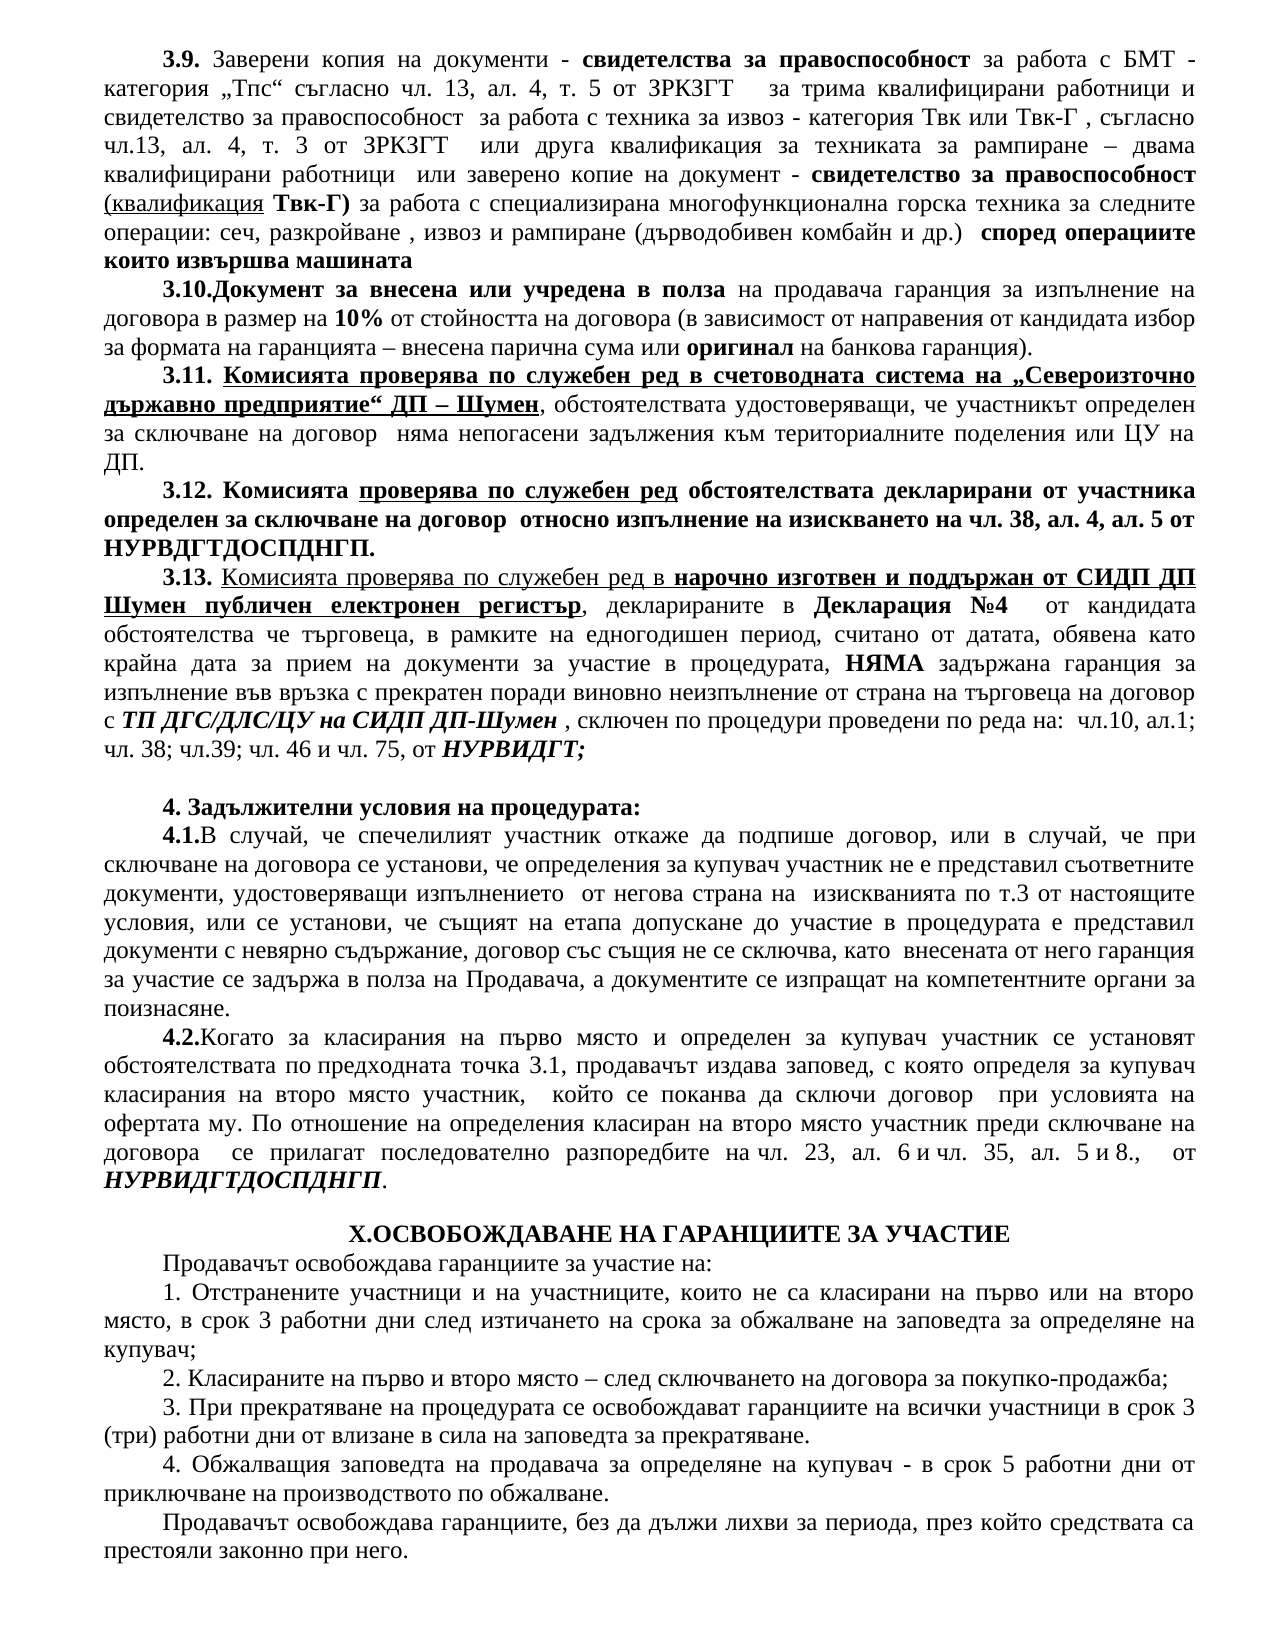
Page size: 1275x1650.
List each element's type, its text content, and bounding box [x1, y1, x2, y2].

text 3.9. Заверени копия на документи - свидетелства за правоспособност за работа с БМТ - категория „Тпс“ съгласно чл. 13, ал. 4, т. 5 от ЗРКЗГТ за трима квалифицирани работници и свидетелство за правоспособност за работа с техника за извоз - категория Твк или Твк-Г , съгласно чл.13, ал. 4, т. 3 от ЗРКЗГТ или друга квалификация за техниката за рампиране – двама квалифицирани работници или заверено копие на документ - свидетелство за правоспособност (квалификация Твк-Г) за работа с специализирана многофункционална горска техника за следните операции: сеч, разкройване , извоз и рампиране (дърводобивен комбайн и др.) според операциите които извършва машината [103, 44, 1196, 274]
text Продавачът освобождава гаранциите за участие на: [103, 1248, 1196, 1277]
text 4.2.Когато за класирания на първо място и определен за купувач участник се установят обстоятелствата по предходната точка 3.1, продавачът издава заповед, с която определя за купувач класирания на второ място участник, който се поканва да сключи договор при условията на офертата му. По отношение на определения класиран на второ място участник преди сключване на договора се прилагат последователно разпоредбите на чл. 23, ал. 6 и чл. 35, ал. 5 и 8., от НУРВИДГТДОСПДНГП. [103, 1137, 1196, 1194]
text 4.2.Когато за класирания на първо място и определен за купувач участник се установят обстоятелствата по предходната точка 3.1, продавачът издава заповед, с която определя за купувач класирания на второ място участник, който се поканва да сключи договор при условията на офертата му. По отношение на определения класиран на второ място участник преди сключване на договора се прилагат последователно разпоредбите на чл. 23, ал. 6 и чл. 35, ал. 5 и 8., от НУРВИДГТДОСПДНГП. [451, 1051, 1196, 1108]
subtitle Х.ОСВОБОЖДАВАНЕ НА ГАРАНЦИИТЕ ЗА УЧАСТИЕ [103, 1219, 1196, 1248]
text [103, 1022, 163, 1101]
text 3.10.Документ за внесена или учредена в полза на продавача гаранция за изпълнение на договора в размер на 10% от стойността на договора (в зависимост от направения от кандидата избор за формата на гаранцията – внесена парична сума или оригинал на банкова гаранция). [103, 274, 1196, 361]
text 3. При прекратяване на процедурата се освобождават гаранциите на всички участници в срок 3 (три) работни дни от влизане в сила на заповедта за прекратяване. [103, 1392, 1196, 1449]
text 3.11. Комисията проверява по служебен ред в счетоводната система на „Североизточно държавно предприятие“ ДП – Шумен, обстоятелствата удостоверяващи, че участникът определен за сключване на договор няма непогасени задължения към териториалните поделения или ЦУ на ДП. [103, 361, 1196, 476]
text 1. Отстранените участници и на участниците, които не са класирани на първо или на второ място, в срок 3 работни дни след изтичането на срока за обжалване на заповедта за определяне на купувач; [103, 1277, 1196, 1363]
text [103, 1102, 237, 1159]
text 4. Задължителни условия на процедурата: [103, 792, 1196, 821]
text 3.13. Комисията проверява по служебен ред в нарочно изготвен и поддържан от СИДП ДП Шумен публичен електронен регистър, декларираните в Декларация №4 от кандидата обстоятелства че търговеца, в рамките на едногодишен период, считано от датата, обявена като крайна дата за прием на документи за участие в процедурата, НЯМА задържана гаранция за изпълнение във връзка с прекратен поради виновно неизпълнение от страна на търговеца на договор с ТП ДГС/ДЛС/ЦУ на СИДП ДП-Шумен , сключен по процедури проведени по реда на: чл.10, ал.1; чл. 38; чл.39; чл. 46 и чл. 75, от НУРВИДГТ; [103, 562, 1196, 763]
text 4. Обжалващия заповедта на продавача за определяне на купувач - в срок 5 работни дни от приключване на производството по обжалване. [103, 1449, 1196, 1507]
text 2. Класираните на първо и второ място – след сключването на договора за покупко-продажба; [103, 1363, 1196, 1392]
text Продавачът освобождава гаранциите, без да дължи лихви за периода, през който средствата са престояли законно при него. [103, 1507, 1196, 1564]
text 4.1.В случай, че спечелилият участник откаже да подпише договор, или в случай, че при сключване на договора се установи, че определения за купувач участник не е представил съответните документи, удостоверяващи изпълнението от негова страна на изискванията по т.3 от настоящите условия, или се установи, че същият на етапа допускане до участие в процедурата е представил документи с невярно съдържание, договор със същия не се сключва, като внесената от него гаранция за участие се задържа в полза на Продавача, а документите се изпращат на компетентните органи за поизнасяне. [103, 821, 1196, 1022]
text 3.12. Комисията проверява по служебен ред обстоятелствата декларирани от участника определен за сключване на договор относно изпълнение на изискването на чл. 38, ал. 4, ал. 5 от НУРВДГТДОСПДНГП. [103, 476, 1196, 562]
